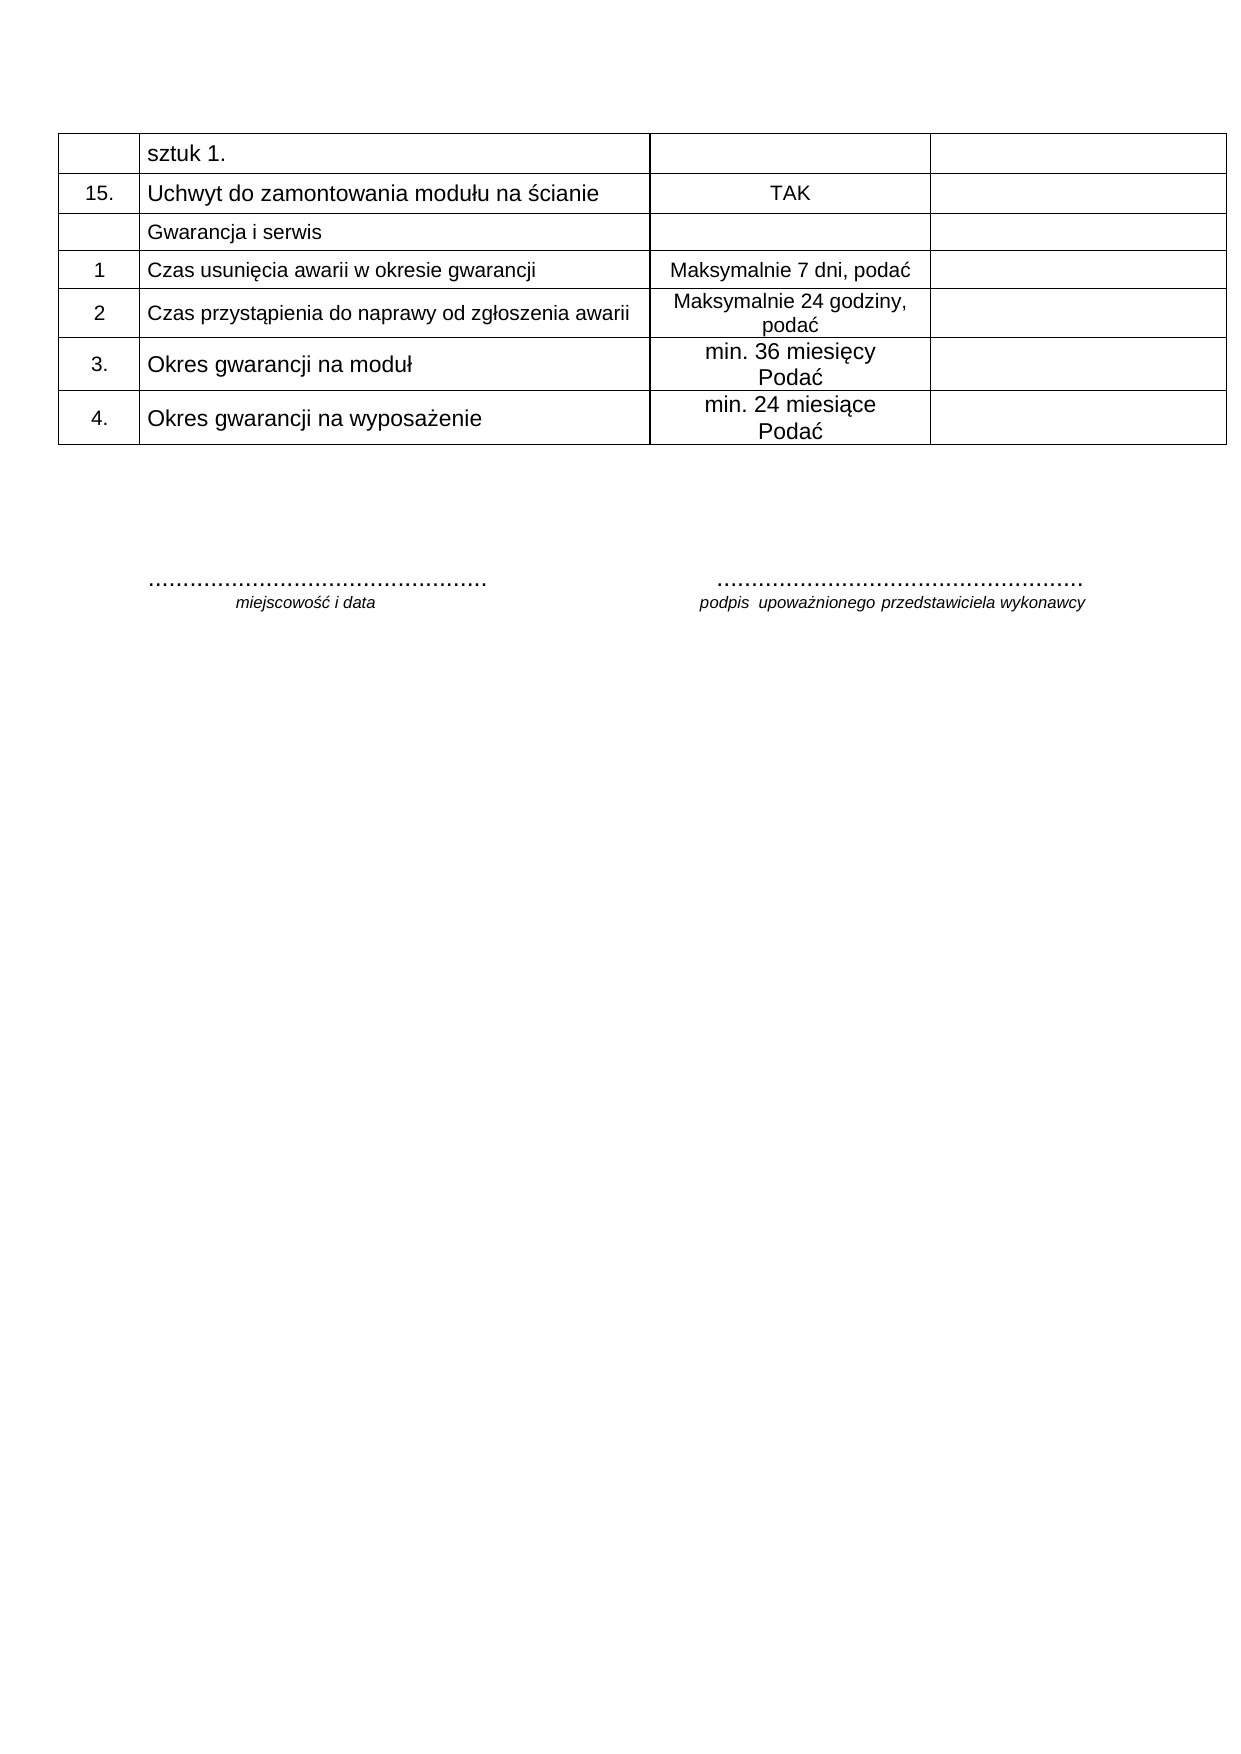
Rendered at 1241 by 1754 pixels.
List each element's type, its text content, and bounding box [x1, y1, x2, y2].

text ................................................. ..................................................... [148, 563, 1093, 593]
table_cell TAK [651, 174, 930, 213]
table_cell 14. [59, 134, 139, 173]
table_cell 2 [59, 289, 139, 337]
table_cell Maksymalnie 7 dni, podać [651, 251, 930, 288]
table_cell [931, 251, 1226, 288]
table_cell Czas przystąpienia do naprawy od zgłoszenia awarii [140, 289, 649, 337]
table_cell Czas usunięcia awarii w okresie gwarancji [140, 251, 649, 288]
table_cell [931, 174, 1226, 213]
table_cell 15. [59, 174, 139, 213]
table_cell min. 24 miesiące Podać [651, 391, 930, 444]
table_cell [931, 289, 1226, 337]
table_cell Maksymalnie 24 godziny, podać [651, 289, 930, 337]
table_cell Gwarancja i serwis [140, 214, 649, 250]
table_cell 1 [59, 251, 139, 288]
text miejscowość i data podpis upoważnionego przedstawiciela wykonawcy [148, 593, 1093, 612]
table_cell Okres gwarancji na wyposażenie [140, 391, 649, 444]
table_cell Uchwyt do zamontowania modułu na ścianie [140, 174, 649, 213]
table_cell [931, 214, 1226, 250]
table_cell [140, 134, 649, 173]
table_cell Okres gwarancji na moduł [140, 338, 649, 390]
table_cell [931, 391, 1226, 444]
table_cell min. 36 miesięcy Podać [651, 338, 930, 390]
table_cell 4. [59, 391, 139, 444]
table_cell [651, 214, 930, 250]
table_cell [931, 134, 1226, 173]
table_cell 3. [59, 338, 139, 390]
table_cell [59, 214, 139, 250]
table_cell TAK [651, 134, 930, 173]
table_cell [931, 338, 1226, 390]
